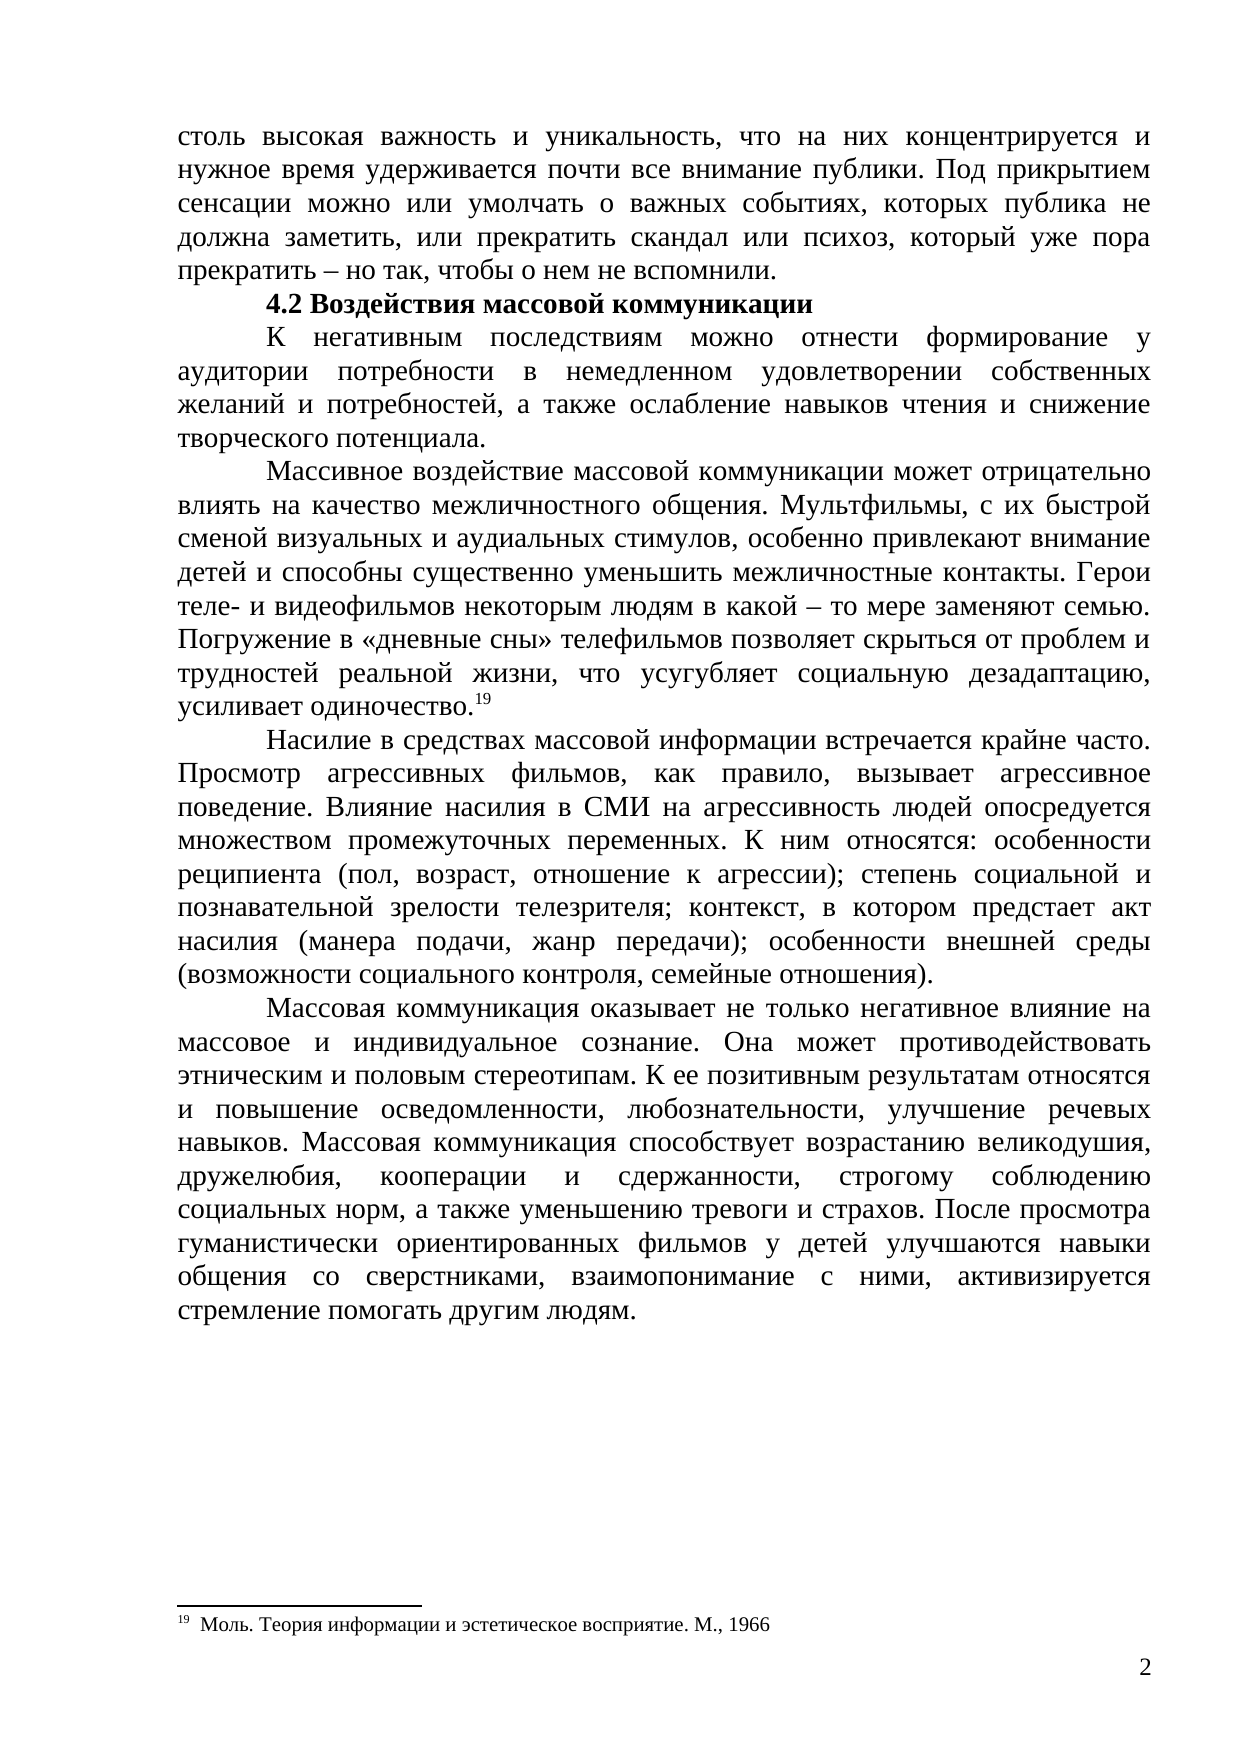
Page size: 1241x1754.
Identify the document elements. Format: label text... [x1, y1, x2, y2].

text Насилие в средствах массовой информации встречается крайне часто. Просмотр агрессивных фильмов, как правило, вызывает агрессивное поведение. Влияние насилия в СМИ на агрессивность людей опосредуется множеством промежуточных переменных. К ним относятся: особенности реципиента (пол, возраст, отношение к агрессии); степень социальной и познавательной зрелости телезрителя; контекст, в котором предстает акт насилия (манера подачи, жанр передачи); особенности внешней среды (возможности социального контроля, семейные отношения). [177, 722, 1152, 990]
text Массивное воздействие массовой коммуникации может отрицательно влиять на качество межличностного общения. Мультфильмы, с их быстрой сменой визуальных и аудиальных стимулов, особенно привлекают внимание детей и способны существенно уменьшить межличностные контакты. Герои теле- и видеофильмов некоторым людям в какой – то мере заменяют семью. Погружение в «дневные сны» телефильмов позволяет скрыться от проблем и трудностей реальной жизни, что усугубляет социальную дезадаптацию, усиливает одиночество. [177, 453, 1152, 722]
text К негативным последствиям можно отнести формирование у аудитории потребности в немедленном удовлетворении собственных желаний и потребностей, а также ослабление навыков чтения и снижение творческого потенциала. [177, 319, 1152, 453]
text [177, 118, 1152, 286]
text Массовая коммуникация оказывает не только негативное влияние на массовое и индивидуальное сознание. Она может противодействовать этническим и половым стереотипам. К ее позитивным результатам относятся и повышение осведомленности, любознательности, улучшение речевых навыков. Массовая коммуникация способствует возрастанию великодушия, дружелюбия, кооперации и сдержанности, строгому соблюдению социальных норм, а также уменьшению тревоги и страхов. После просмотра гуманистически ориентированных фильмов у детей улучшаются навыки общения со сверстниками, взаимопонимание с ними, активизируется стремление помогать другим людям. [177, 990, 1152, 1326]
text 4.2 Воздействия массовой коммуникации [177, 286, 1152, 319]
